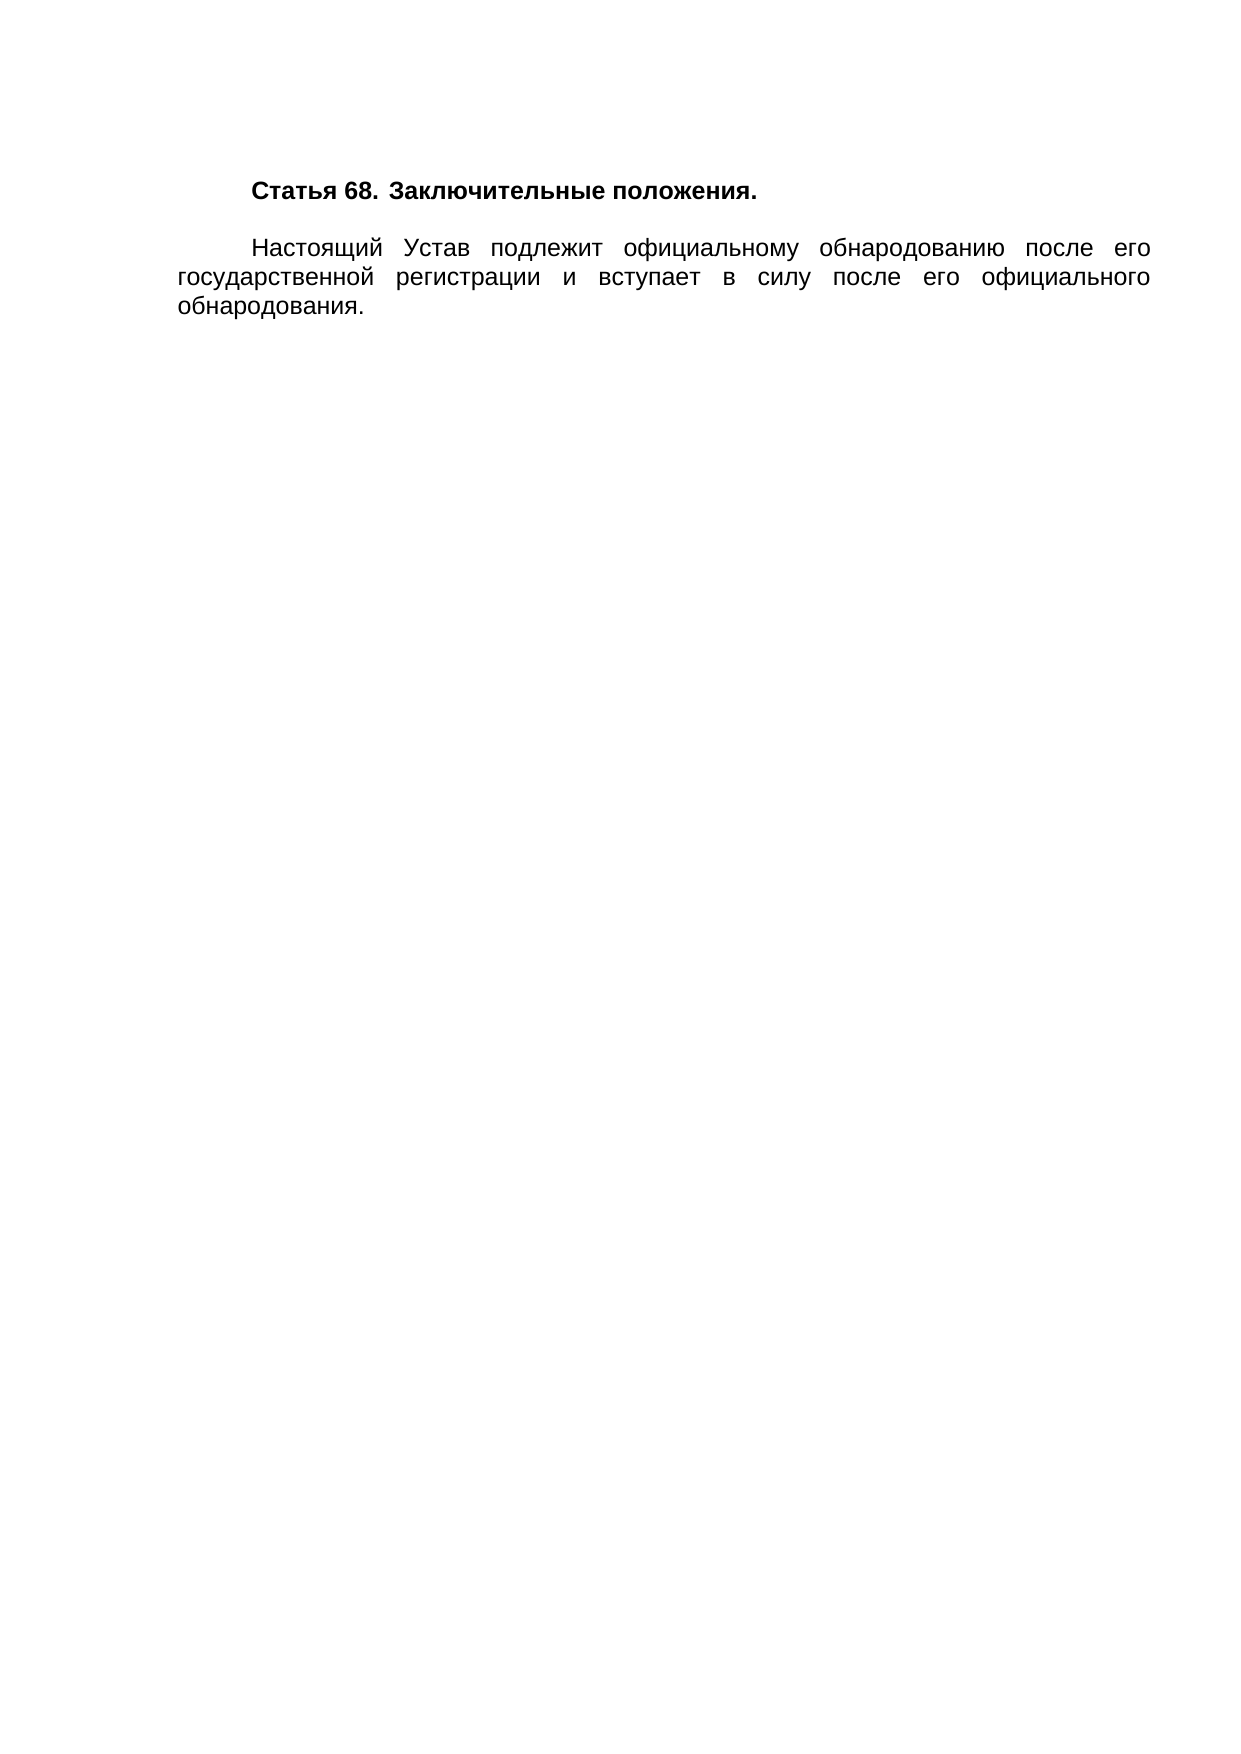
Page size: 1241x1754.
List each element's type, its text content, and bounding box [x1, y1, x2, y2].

text Статья 68. Заключительные положения. [177, 176, 1152, 204]
text Настоящий Устав подлежит официальному обнародованию после его государственной регистрации и вступает в силу после его официального обнародования. [177, 233, 1152, 319]
